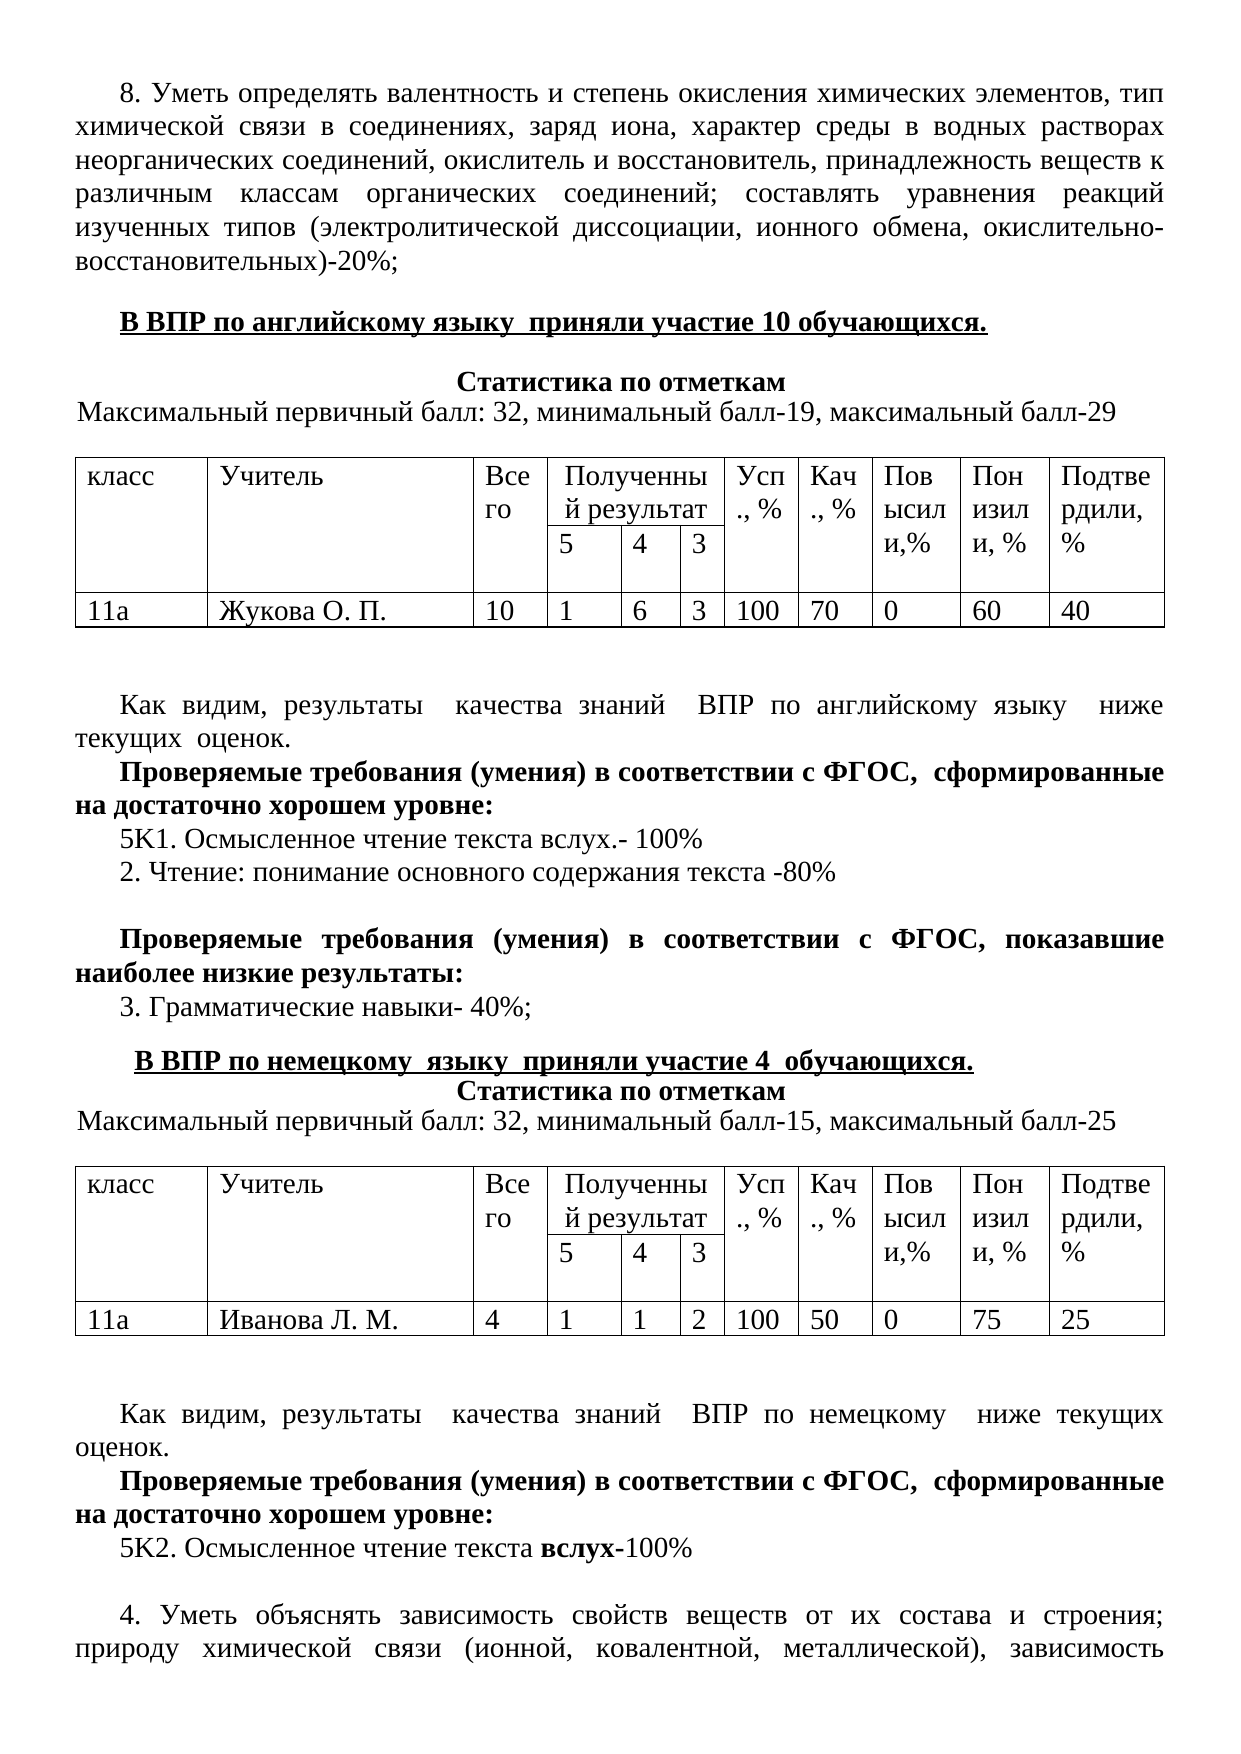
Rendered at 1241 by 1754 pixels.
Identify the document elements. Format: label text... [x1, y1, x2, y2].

table_cell 5 [548, 526, 621, 592]
table_header Подтвердили, % [1050, 458, 1164, 592]
table_cell 40 [1050, 593, 1164, 626]
table_header Повысили,% [873, 458, 960, 592]
table_cell 3 [681, 593, 724, 626]
table_header Всего [474, 458, 547, 592]
text Как видим, результаты качества знаний ВПР по английскому языку ниже текущих оценок. [75, 687, 1165, 754]
table_header Понизили, % [961, 458, 1049, 592]
table_cell 11а [76, 593, 207, 626]
table_cell Иванова Л. М. [208, 1302, 473, 1335]
text Статистика по отметкам [77, 1079, 1165, 1106]
table_cell 6 [622, 593, 680, 626]
table_cell 100 [725, 593, 798, 626]
text Максимальный первичный балл: 32, минимальный балл-19, максимальный балл-29 [77, 400, 1165, 427]
text Статистика по отметкам [77, 371, 1165, 397]
table_cell Жукова О. П. [208, 593, 473, 626]
table_cell 3 [681, 526, 724, 592]
text В ВПР по английскому языку приняли участие 10 обучающихся. [75, 304, 1165, 338]
text Проверяемые требования (умения) в соответствии с ФГОС, сформированные на достаточно хорошем уровне: [75, 754, 1165, 821]
table_cell 1 [622, 1302, 680, 1335]
table_cell 5 [548, 1235, 621, 1301]
table_header Учитель [208, 458, 473, 592]
text 5K1. Осмысленное чтение текста вслух.- 100% [75, 821, 1165, 854]
text 8. Уметь определять валентность и степень окисления химических элементов, тип химической связи в соединениях, заряд иона, характер среды в водных растворах неорганических соединений, окислитель и восстановитель, принадлежность веществ к различным классам органических соединений; составлять уравнения реакций изученных типов (электролитической диссоциации, ионного обмена, окислительно-восстановительных)-20%; [75, 75, 1165, 276]
table_cell 11а [76, 1302, 207, 1335]
table_cell 0 [873, 1302, 960, 1335]
table_cell 60 [961, 593, 1049, 626]
table_header Усп., % [725, 1167, 798, 1301]
table_cell 2 [681, 1302, 724, 1335]
table_header Усп., % [725, 458, 798, 592]
table_cell 100 [725, 1302, 798, 1335]
table_cell 75 [961, 1302, 1049, 1335]
table_cell 3 [681, 1235, 724, 1301]
table_header Повысили,% [873, 1167, 960, 1301]
table_cell 50 [799, 1302, 872, 1335]
text Максимальный первичный балл: 32, минимальный балл-15, максимальный балл-25 [77, 1109, 1165, 1136]
text Проверяемые требования (умения) в соответствии с ФГОС, показавшие наиболее низкие результаты: [75, 922, 1165, 989]
text 3. Грамматические навыки- 40%; [75, 989, 1165, 1022]
text Проверяемые требования (умения) в соответствии с ФГОС, сформированные на достаточно хорошем уровне: [75, 1463, 1165, 1530]
text Как видим, результаты качества знаний ВПР по немецкому ниже текущих оценок. [75, 1396, 1165, 1463]
table_header класс [76, 458, 207, 592]
table_header Полученный результат [548, 1167, 724, 1234]
table_cell 70 [799, 593, 872, 626]
table_header Учитель [208, 1167, 473, 1301]
table_cell 25 [1050, 1302, 1164, 1335]
table_header Кач., % [799, 1167, 872, 1301]
table_cell 4 [622, 1235, 680, 1301]
table_cell 0 [873, 593, 960, 626]
table_header Полученный результат [548, 458, 724, 525]
table_header Кач., % [799, 458, 872, 592]
text 5K2. Осмысленное чтение текста вслух-100% [75, 1530, 1165, 1563]
table_cell 4 [474, 1302, 547, 1335]
table_header Понизили, % [961, 1167, 1049, 1301]
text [75, 1597, 1165, 1664]
text В ВПР по немецкому языку приняли участие 4 обучающихся. [75, 1043, 1166, 1077]
table_header класс [76, 1167, 207, 1301]
text 2. Чтение: понимание основного содержания текста -80% [75, 854, 1165, 888]
table_cell 4 [622, 526, 680, 592]
table_cell 10 [474, 593, 547, 626]
table_cell 1 [548, 1302, 621, 1335]
table_cell 1 [548, 593, 621, 626]
table_header Всего [474, 1167, 547, 1301]
table_header Подтвердили, % [1050, 1167, 1164, 1301]
